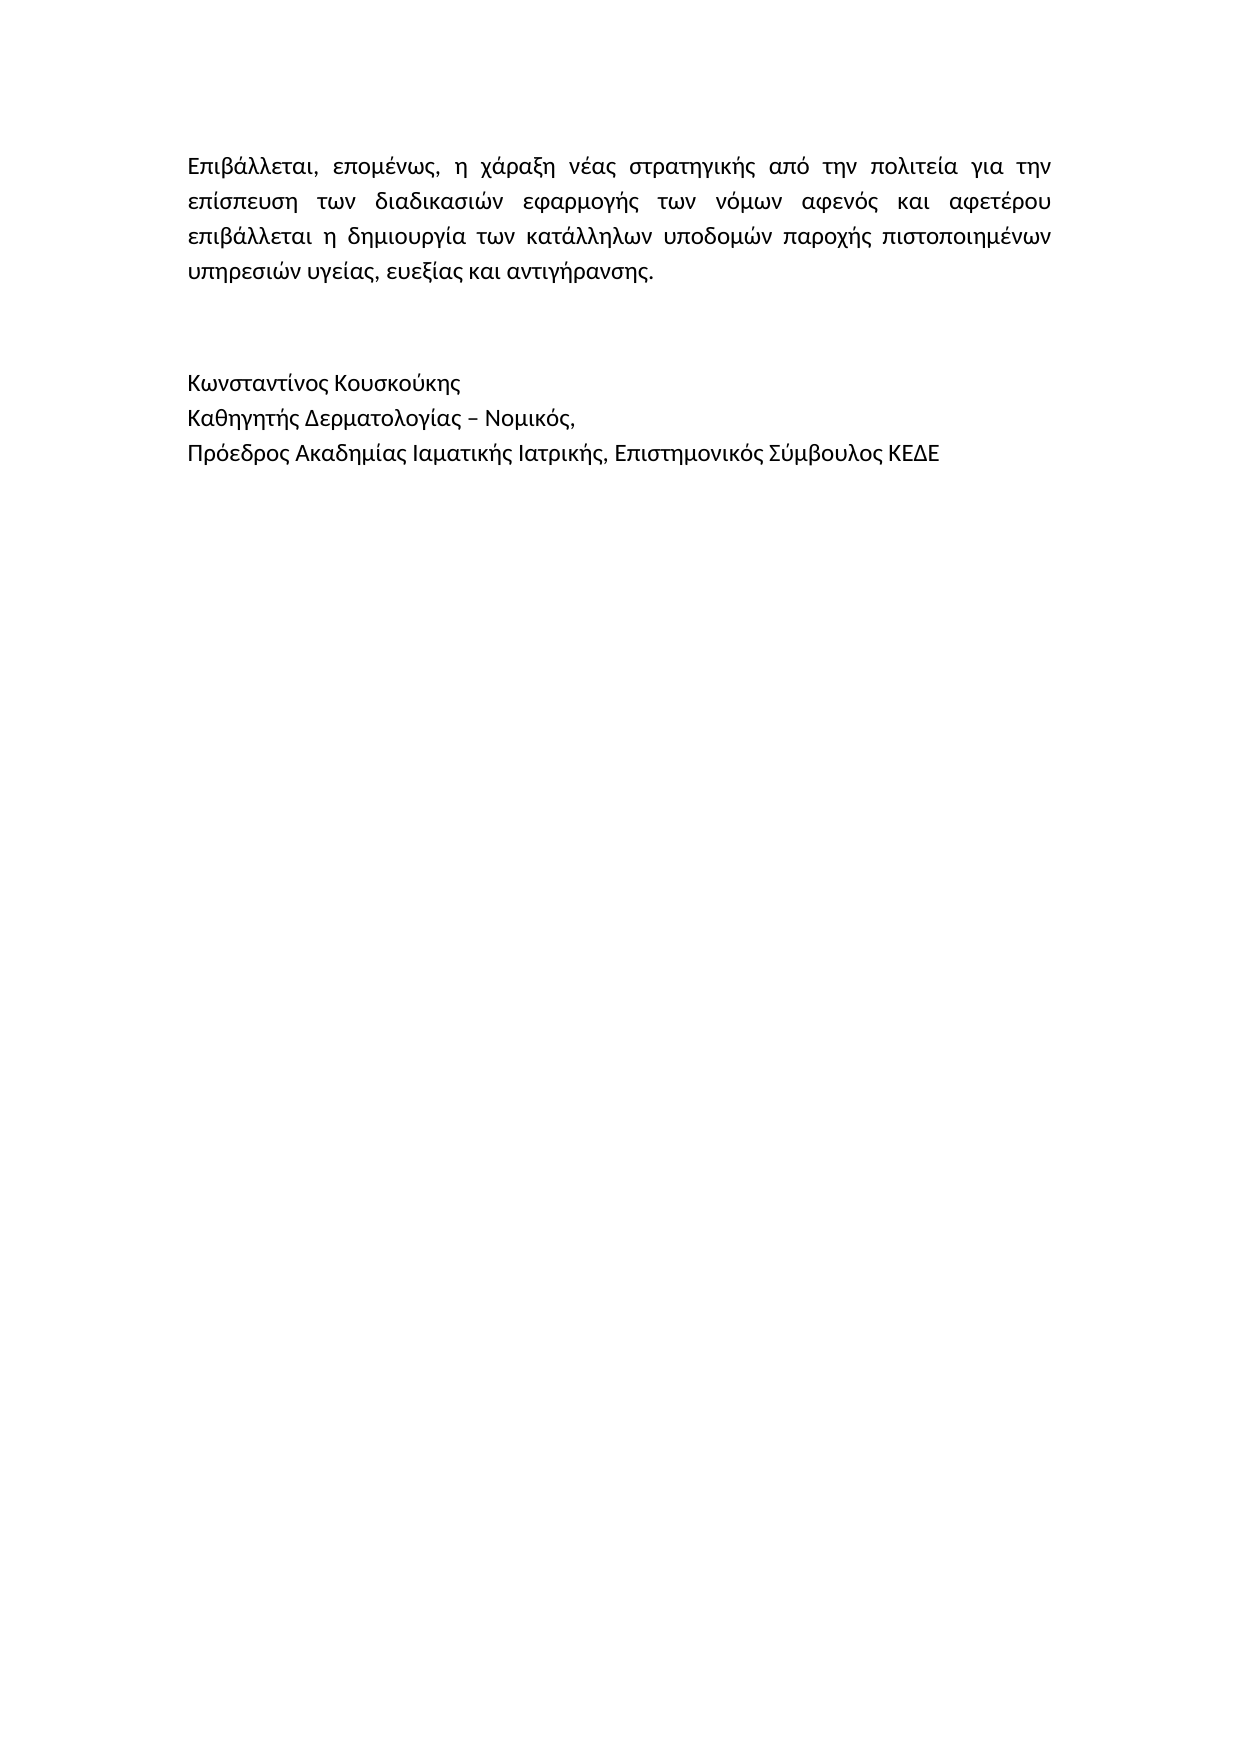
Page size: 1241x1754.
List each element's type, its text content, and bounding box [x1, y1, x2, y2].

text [187, 150, 1053, 286]
text Κωνσταντίνος Κουσκούκης Καθηγητής Δερματολογίας – Νομικός, Πρόεδρος Ακαδημίας Ιαματικής Ιατρικής, Επιστημονικός Σύμβουλος ΚΕΔΕ [187, 367, 1053, 467]
